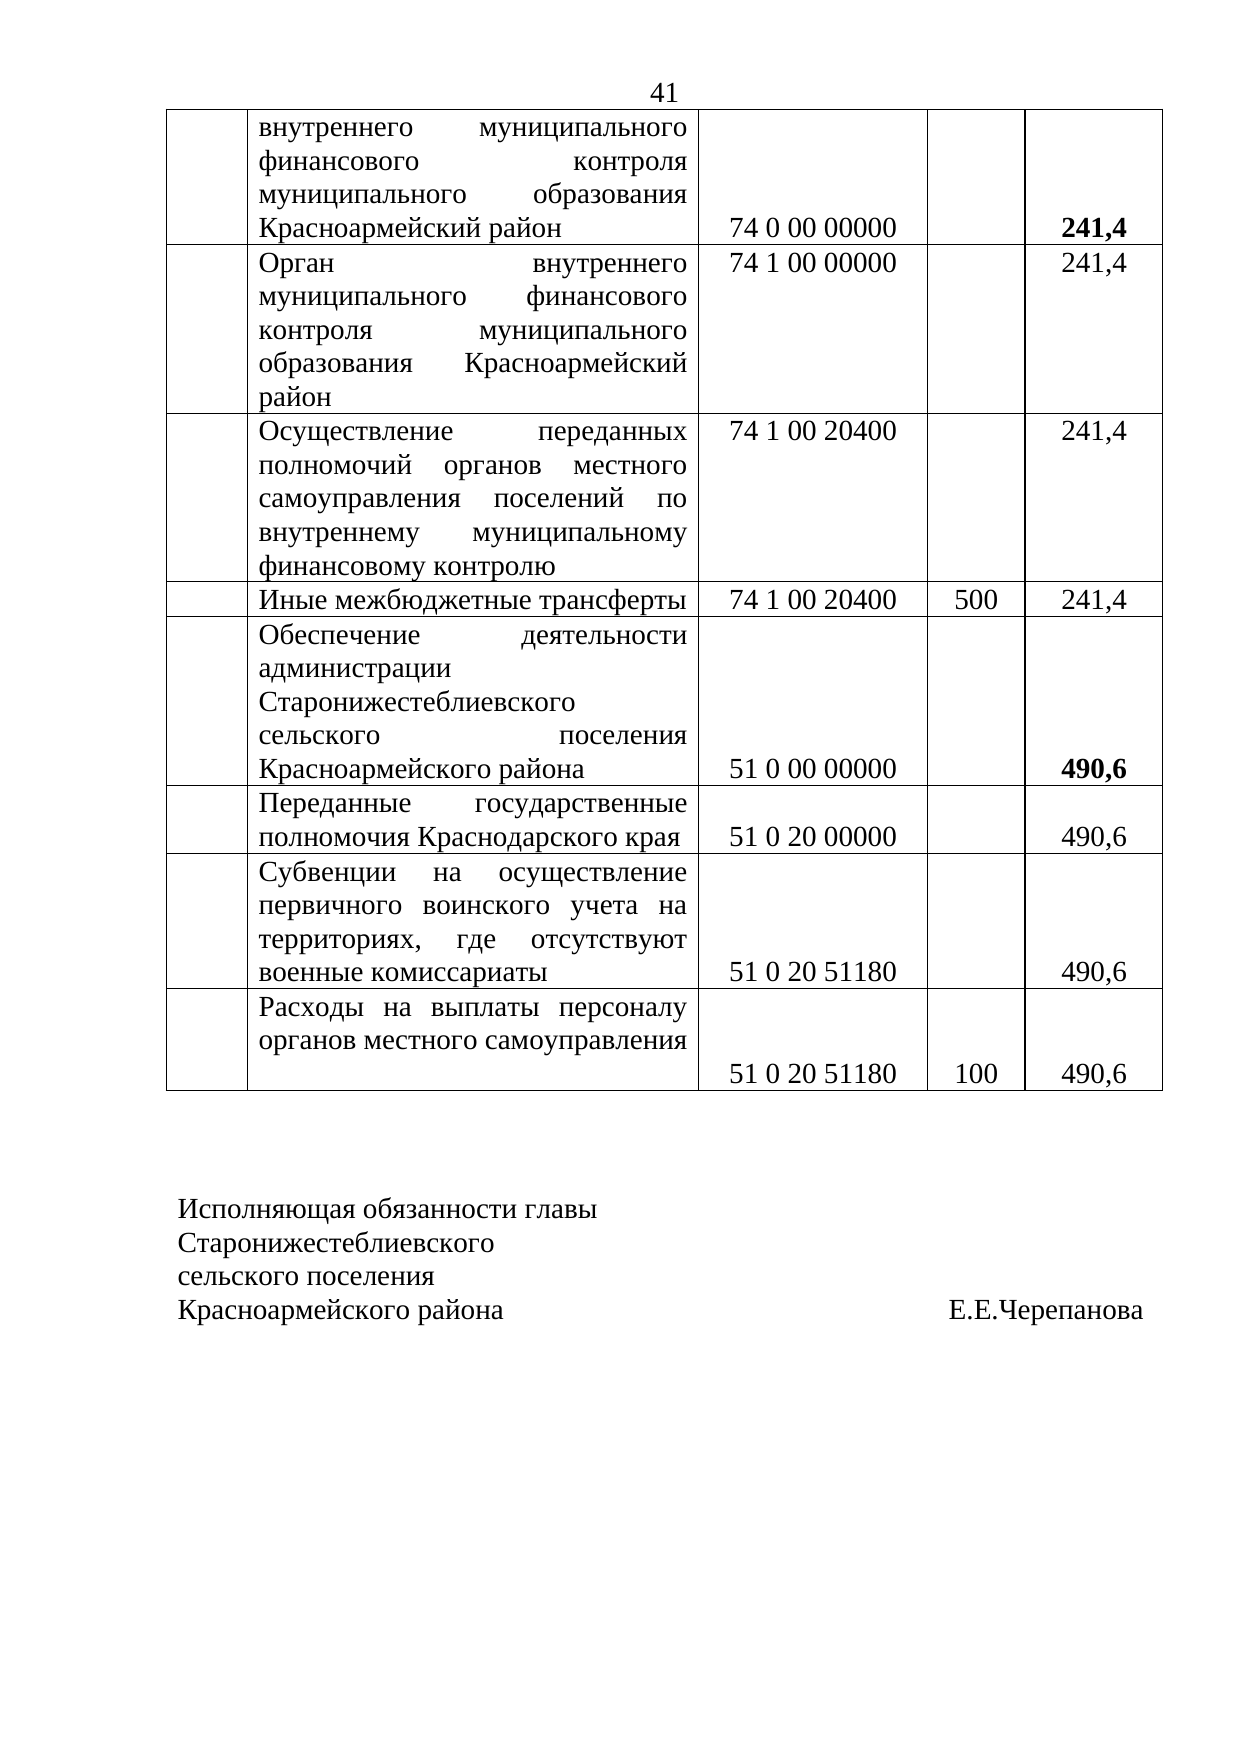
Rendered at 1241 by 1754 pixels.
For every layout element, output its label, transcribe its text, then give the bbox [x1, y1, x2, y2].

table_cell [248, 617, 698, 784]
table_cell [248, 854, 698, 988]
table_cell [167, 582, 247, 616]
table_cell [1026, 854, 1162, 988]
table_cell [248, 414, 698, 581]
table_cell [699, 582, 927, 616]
text сельского поселения [177, 1258, 1152, 1292]
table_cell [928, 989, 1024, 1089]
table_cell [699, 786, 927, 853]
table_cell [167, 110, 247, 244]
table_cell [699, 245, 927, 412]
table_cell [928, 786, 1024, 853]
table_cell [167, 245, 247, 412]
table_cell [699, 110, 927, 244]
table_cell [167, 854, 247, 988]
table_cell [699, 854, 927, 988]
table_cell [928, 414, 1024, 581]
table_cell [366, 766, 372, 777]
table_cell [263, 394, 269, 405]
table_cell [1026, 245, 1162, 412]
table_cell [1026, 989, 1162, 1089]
text Красноармейского района Е.Е.Черепанова [177, 1292, 1152, 1325]
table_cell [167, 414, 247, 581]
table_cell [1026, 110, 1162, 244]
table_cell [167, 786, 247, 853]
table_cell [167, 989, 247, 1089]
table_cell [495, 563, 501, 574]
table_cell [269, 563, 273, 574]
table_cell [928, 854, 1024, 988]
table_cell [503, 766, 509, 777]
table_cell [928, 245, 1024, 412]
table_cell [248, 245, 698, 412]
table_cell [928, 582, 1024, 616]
text Старонижестеблиевского [177, 1225, 1152, 1258]
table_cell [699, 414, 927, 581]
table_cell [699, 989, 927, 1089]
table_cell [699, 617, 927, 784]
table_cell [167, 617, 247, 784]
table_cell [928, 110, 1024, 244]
text Исполняющая обязанности главы [177, 1191, 1152, 1225]
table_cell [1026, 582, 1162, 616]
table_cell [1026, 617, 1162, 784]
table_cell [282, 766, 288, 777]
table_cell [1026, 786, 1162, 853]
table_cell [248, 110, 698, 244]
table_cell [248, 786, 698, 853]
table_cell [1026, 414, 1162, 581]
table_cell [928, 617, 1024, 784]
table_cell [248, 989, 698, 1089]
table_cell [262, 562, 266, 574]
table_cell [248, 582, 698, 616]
